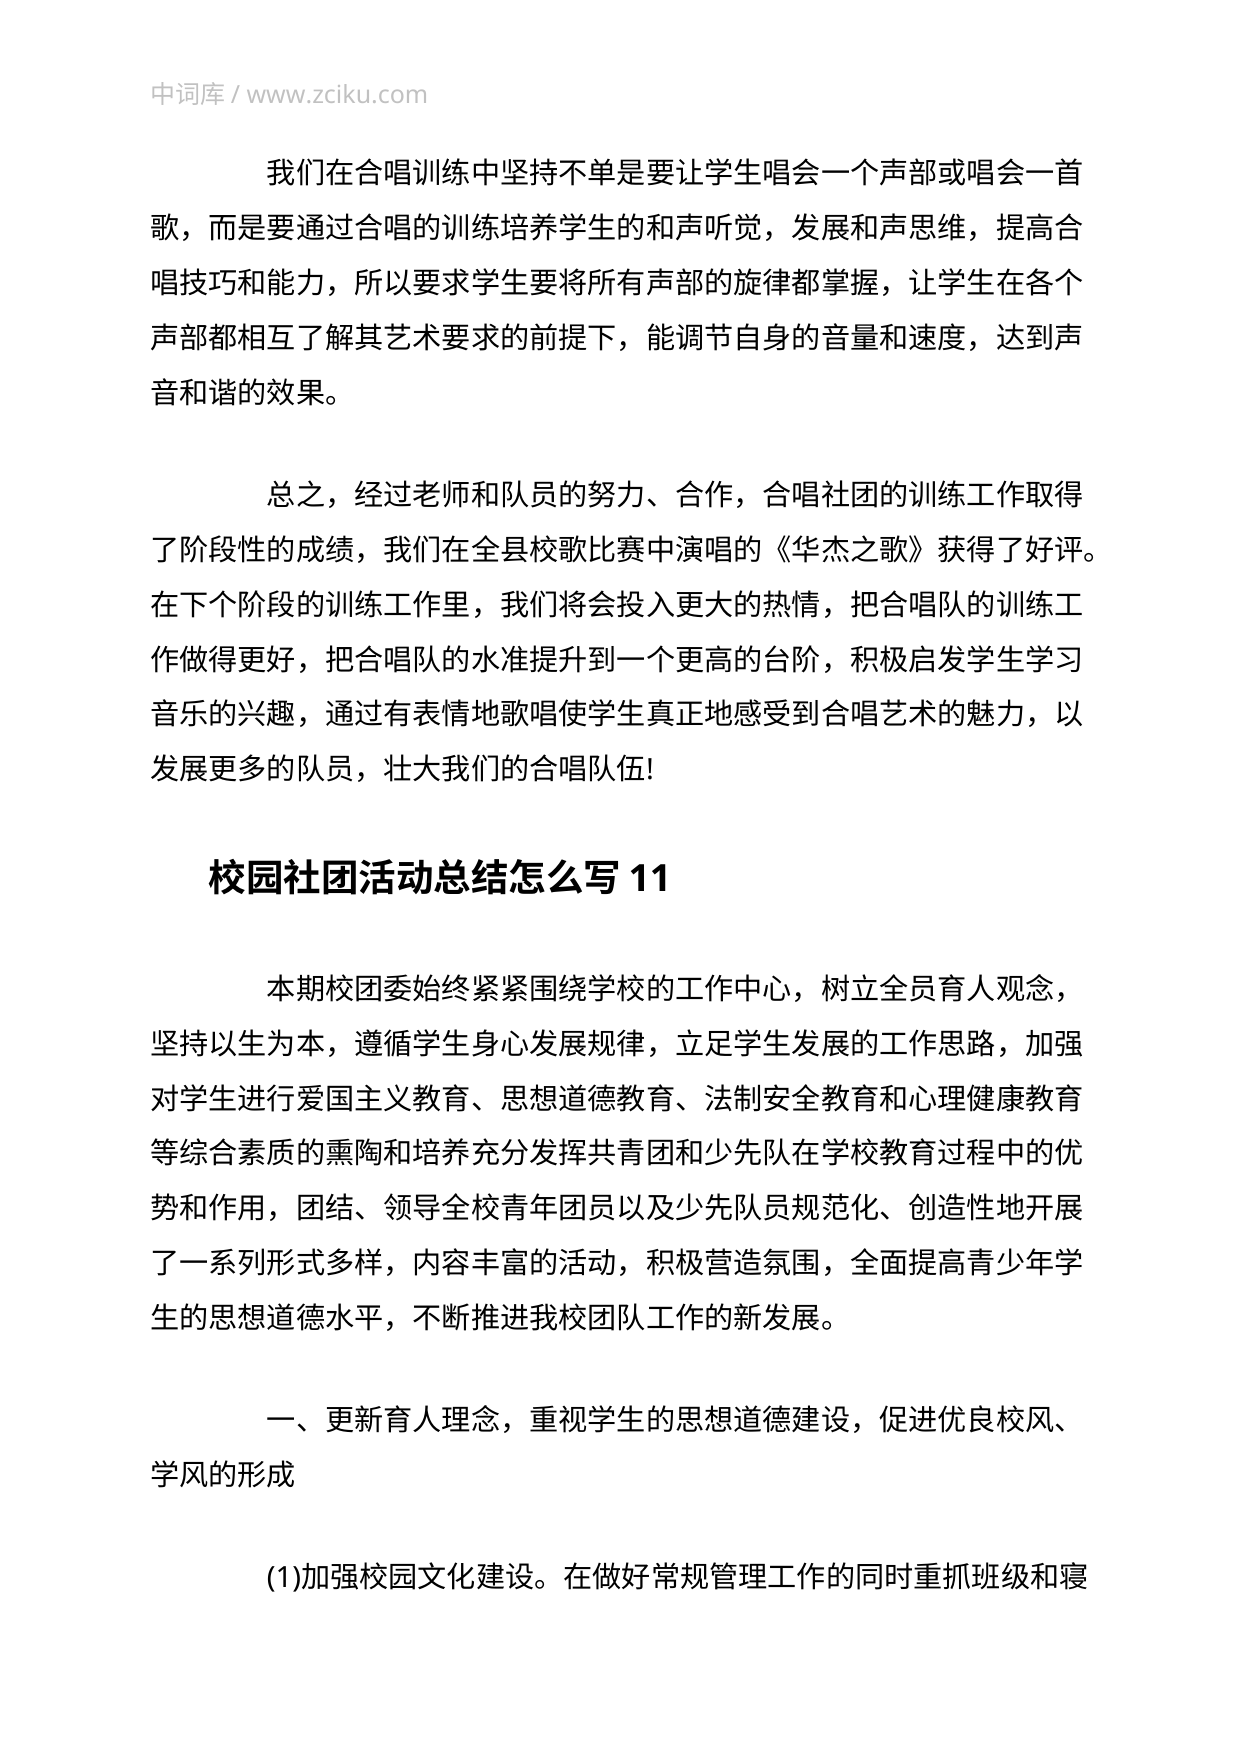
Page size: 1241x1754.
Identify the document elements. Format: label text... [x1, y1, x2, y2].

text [150, 1553, 1090, 1596]
text 本期校团委始终紧紧围绕学校的工作中心，树立全员育人观念，坚持以生为本，遵循学生身心发展规律，立足学生发展的工作思路，加强对学生进行爱国主义教育、思想道德教育、法制安全教育和心理健康教育等综合素质的熏陶和培养充分发挥共青团和少先队在学校教育过程中的优势和作用，团结、领导全校青年团员以及少先队员规范化、创造性地开展了一系列形式多样，内容丰富的活动，积极营造氛围，全面提高青少年学生的思想道德水平，不断推进我校团队工作的新发展。 [150, 965, 1090, 1337]
text 一、更新育人理念，重视学生的思想道德建设，促进优良校风、学风的形成 [150, 1397, 1090, 1494]
text 校园社团活动总结怎么写11 [150, 848, 1090, 902]
text 总之，经过老师和队员的努力、合作，合唱社团的训练工作取得了阶段性的成绩，我们在全县校歌比赛中演唱的《华杰之歌》获得了好评。在下个阶段的训练工作里，我们将会投入更大的热情，把合唱队的训练工作做得更好，把合唱队的水准提升到一个更高的台阶，积极启发学生学习音乐的兴趣，通过有表情地歌唱使学生真正地感受到合唱艺术的魅力，以发展更多的队员，壮大我们的合唱队伍! [150, 471, 1090, 788]
text 我们在合唱训练中坚持不单是要让学生唱会一个声部或唱会一首歌，而是要通过合唱的训练培养学生的和声听觉，发展和声思维，提高合唱技巧和能力，所以要求学生要将所有声部的旋律都掌握，让学生在各个声部都相互了解其艺术要求的前提下，能调节自身的音量和速度，达到声音和谐的效果。 [150, 150, 1090, 412]
